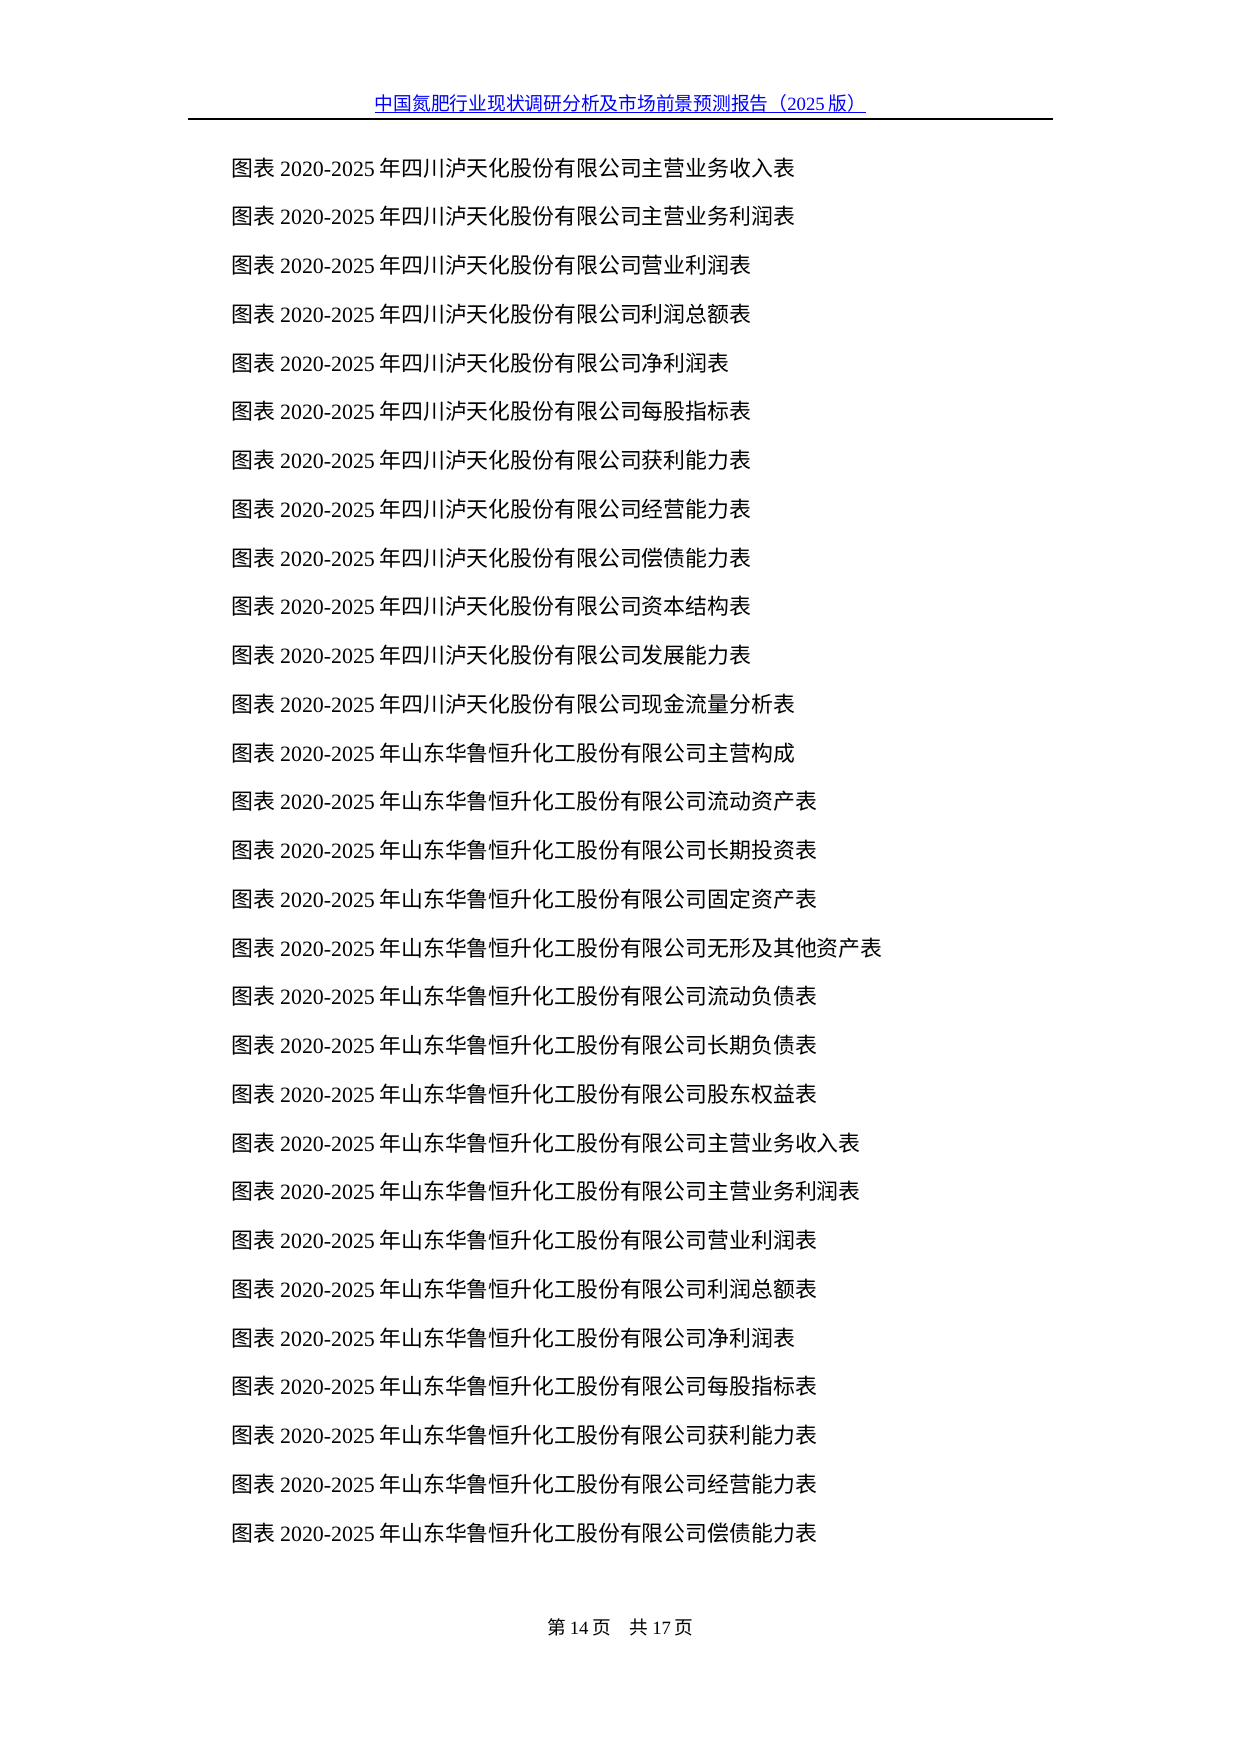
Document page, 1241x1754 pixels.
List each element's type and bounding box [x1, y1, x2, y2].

text [187, 150, 1053, 1548]
